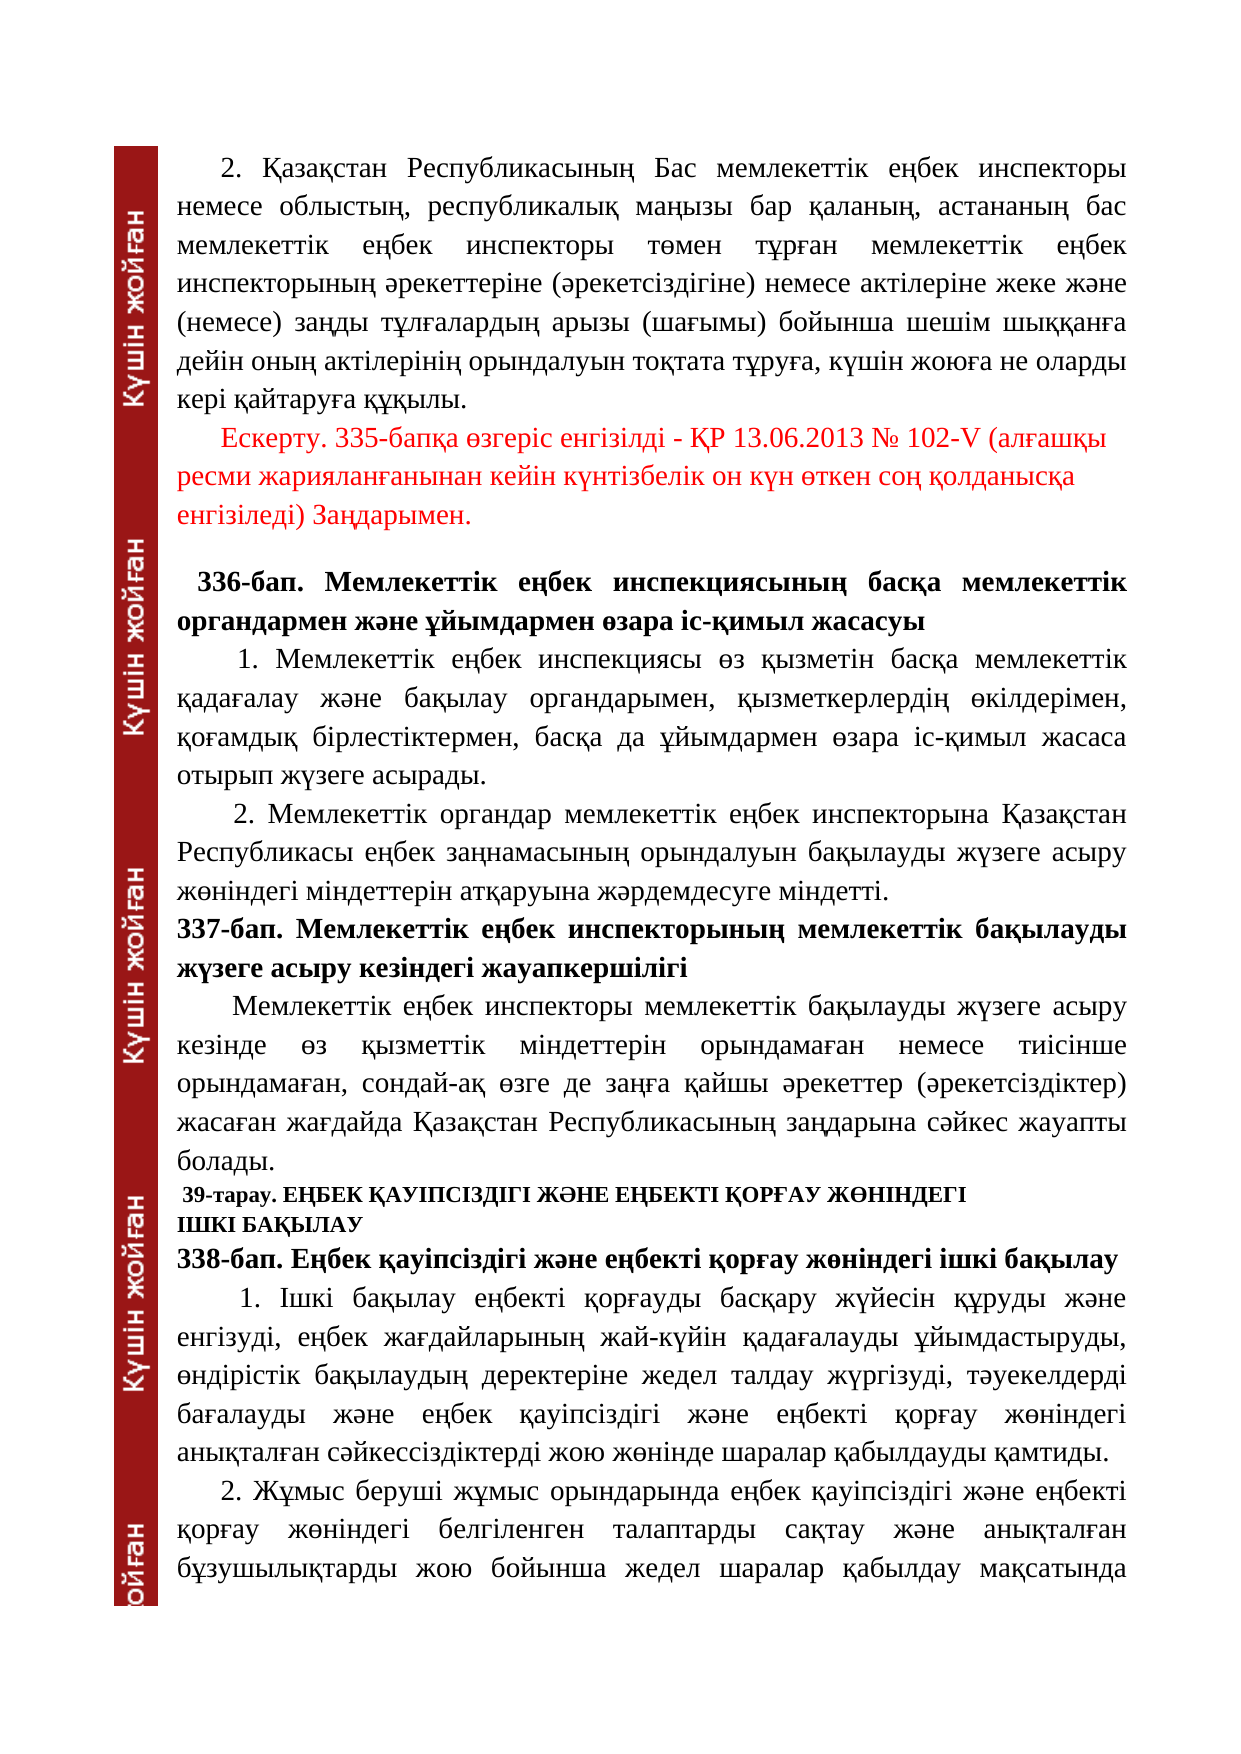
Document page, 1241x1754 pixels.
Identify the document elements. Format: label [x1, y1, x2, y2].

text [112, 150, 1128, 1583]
picture [114, 146, 158, 150]
picture [114, 1583, 158, 1606]
